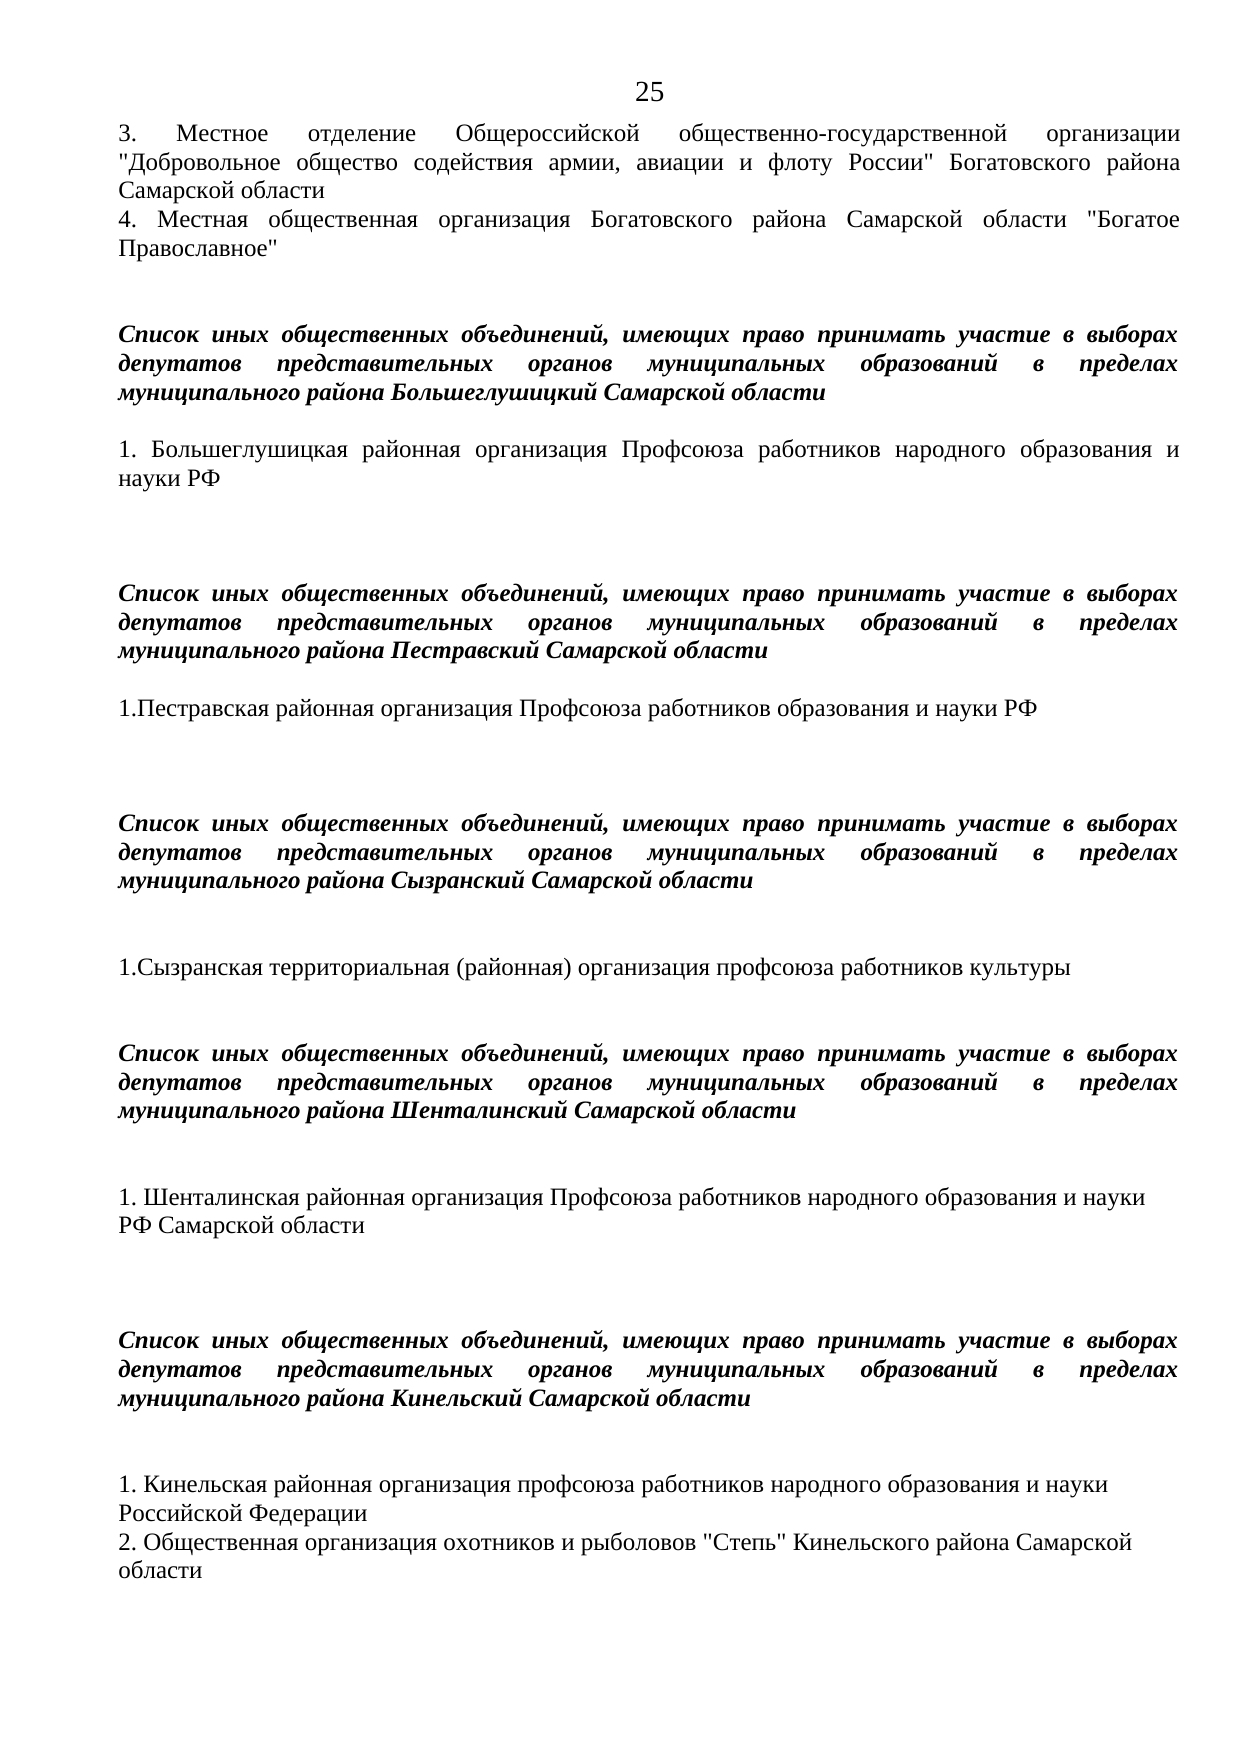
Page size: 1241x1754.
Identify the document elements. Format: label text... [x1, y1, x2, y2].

text Список иных общественных объединений, имеющих право принимать участие в выборах депутатов представительных органов муниципальных образований в пределах муниципального района Шенталинский Самарской области [118, 1038, 1181, 1124]
text Список иных общественных объединений, имеющих право принимать участие в выборах депутатов представительных органов муниципальных образований в пределах муниципального района Кинельский Самарской области [118, 1326, 1181, 1412]
text 1.Сызранская территориальная (районная) организация профсоюза работников культуры [118, 952, 1181, 981]
text Список иных общественных объединений, имеющих право принимать участие в выборах депутатов представительных органов муниципальных образований в пределах муниципального района Большеглушицкий Самарской области [118, 319, 1181, 406]
text 1. Большеглушицкая районная организация Профсоюза работников народного образования и науки РФ [118, 434, 1181, 492]
text Список иных общественных объединений, имеющих право принимать участие в выборах депутатов представительных органов муниципальных образований в пределах муниципального района Сызранский Самарской области [118, 808, 1181, 894]
text 1. Кинельская районная организация профсоюза работников народного образования и науки Российской Федерации [118, 1469, 1181, 1527]
text 1. Шенталинская районная организация Профсоюза работников народного образования и науки РФ Самарской области [118, 1182, 1181, 1239]
text 3. Местное отделение Общероссийской общественно-государственной организации "Добровольное общество содействия армии, авиации и флоту России" Богатовского района Самарской области [118, 118, 1181, 204]
text 2. Общественная организация охотников и рыболовов "Степь" Кинельского района Самарской области [118, 1527, 1181, 1584]
text 4. Местная общественная организация Богатовского района Самарской области "Богатое Православное" [118, 204, 1181, 262]
text 1.Пестравская районная организация Профсоюза работников образования и науки РФ [118, 693, 1181, 722]
text Список иных общественных объединений, имеющих право принимать участие в выборах депутатов представительных органов муниципальных образований в пределах муниципального района Пестравский Самарской области [118, 578, 1181, 664]
